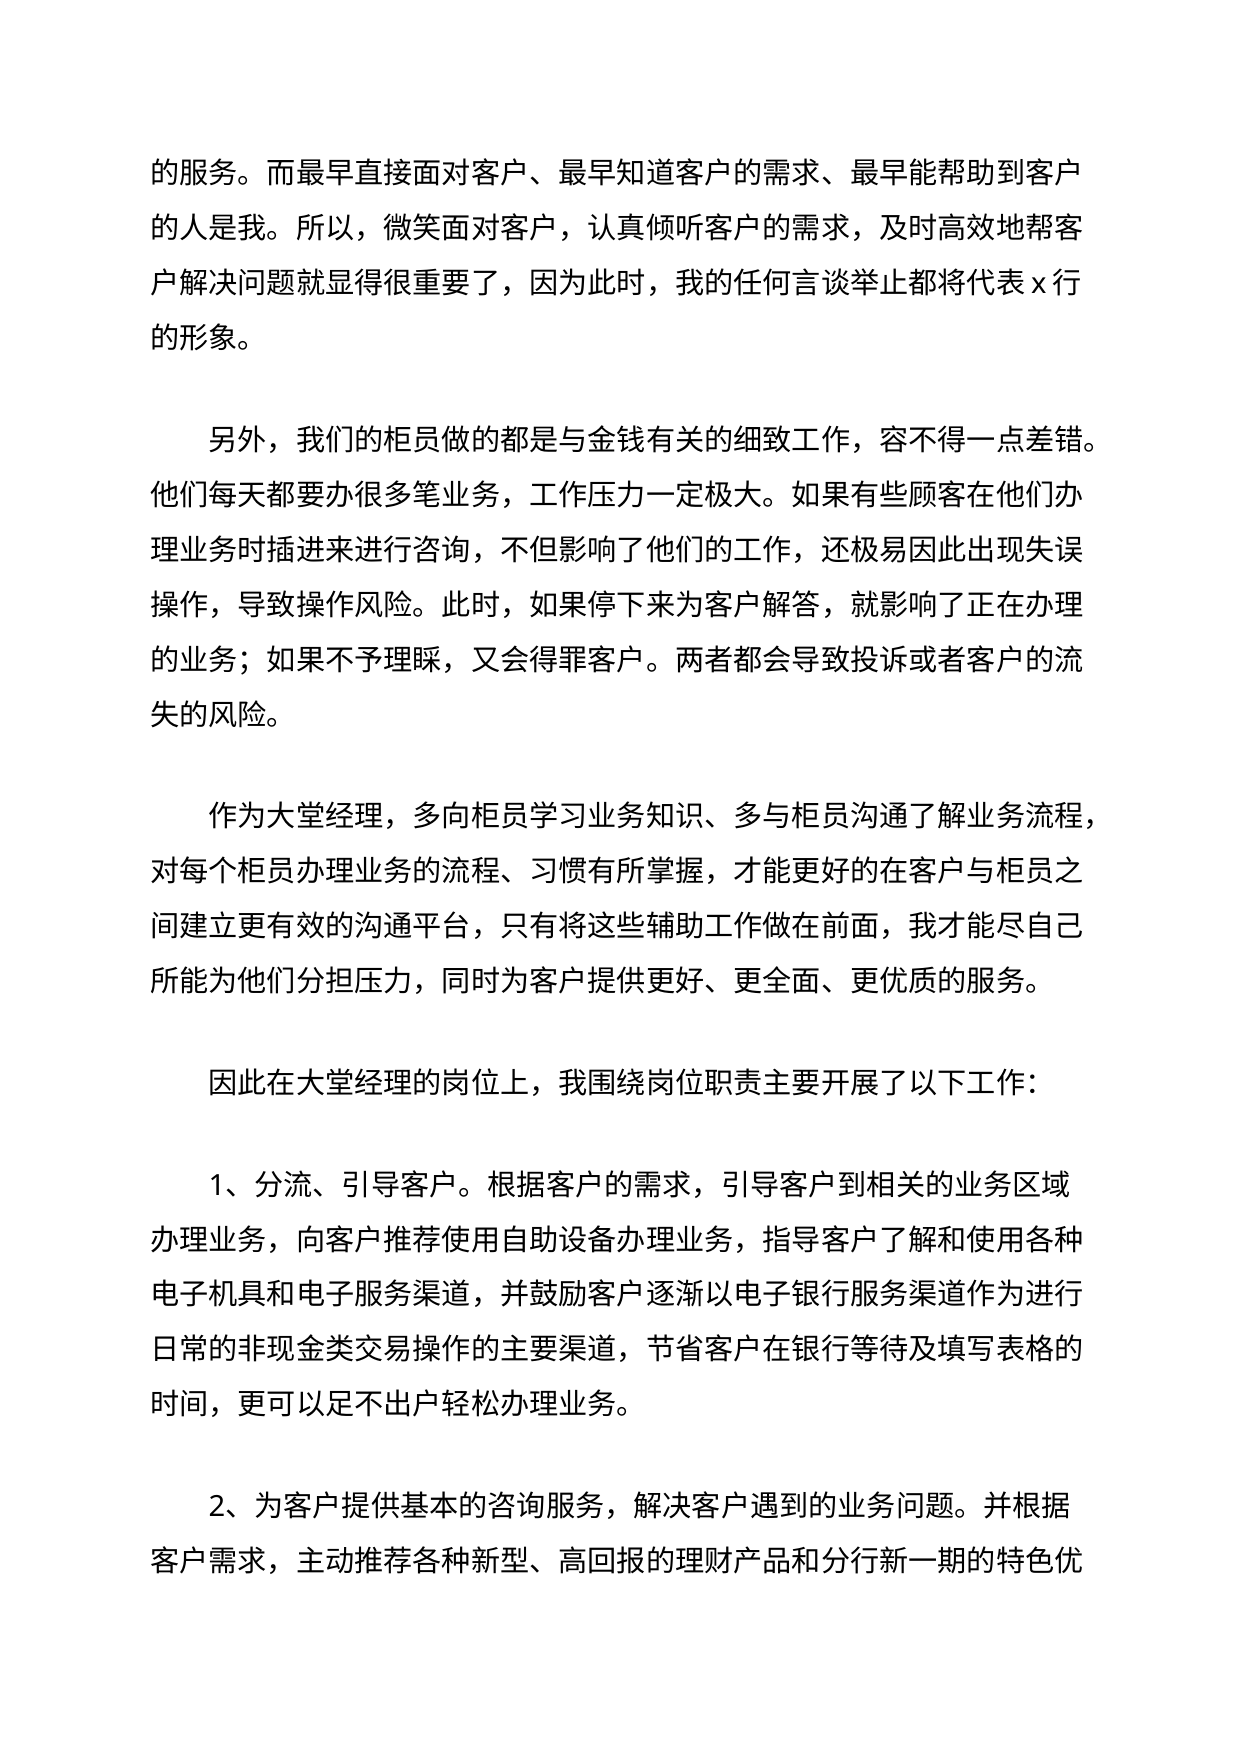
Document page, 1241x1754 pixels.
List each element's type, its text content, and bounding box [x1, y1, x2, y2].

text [150, 150, 1090, 357]
text 作为大堂经理，多向柜员学习业务知识、多与柜员沟通了解业务流程，对每个柜员办理业务的流程、习惯有所掌握，才能更好的在客户与柜员之间建立更有效的沟通平台，只有将这些辅助工作做在前面，我才能尽自己所能为他们分担压力，同时为客户提供更好、更全面、更优质的服务。 [150, 793, 1090, 1000]
text 1、分流、引导客户。根据客户的需求，引导客户到相关的业务区域办理业务，向客户推荐使用自助设备办理业务，指导客户了解和使用各种电子机具和电子服务渠道，并鼓励客户逐渐以电子银行服务渠道作为进行日常的非现金类交易操作的主要渠道，节省客户在银行等待及填写表格的时间，更可以足不出户轻松办理业务。 [150, 1161, 1090, 1423]
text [150, 1482, 1090, 1580]
text 因此在大堂经理的岗位上，我围绕岗位职责主要开展了以下工作： [150, 1059, 1090, 1102]
text 另外，我们的柜员做的都是与金钱有关的细致工作，容不得一点差错。他们每天都要办很多笔业务，工作压力一定极大。如果有些顾客在他们办理业务时插进来进行咨询，不但影响了他们的工作，还极易因此出现失误操作，导致操作风险。此时，如果停下来为客户解答，就影响了正在办理的业务；如果不予理睬，又会得罪客户。两者都会导致投诉或者客户的流失的风险。 [150, 417, 1090, 733]
